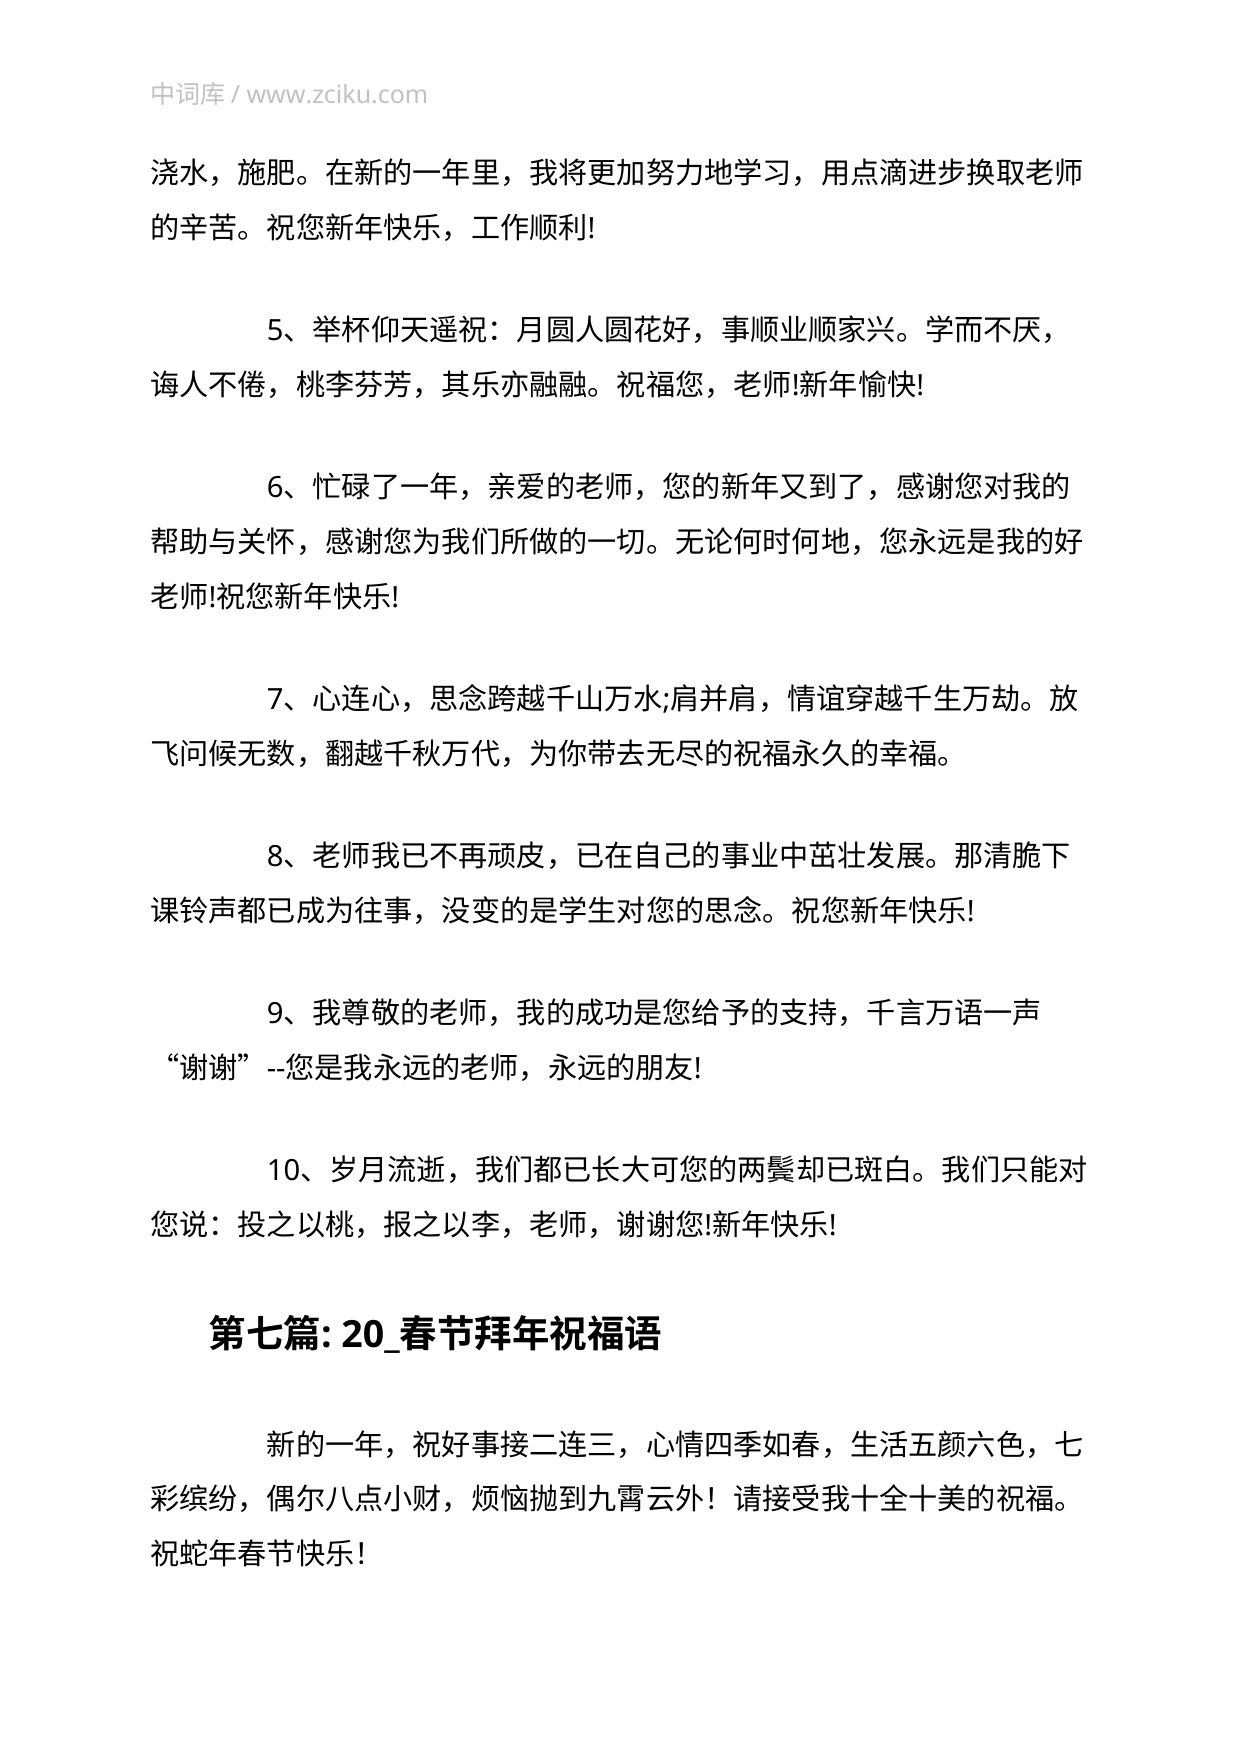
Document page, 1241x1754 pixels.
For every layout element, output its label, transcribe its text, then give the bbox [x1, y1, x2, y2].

text 第七篇: 20_春节拜年祝福语 [150, 1303, 1090, 1358]
text 5、举杯仰天遥祝：月圆人圆花好，事顺业顺家兴。学而不厌，诲人不倦，桃李芬芳，其乐亦融融。祝福您，老师!新年愉快! [150, 307, 1090, 404]
text 8、老师我已不再顽皮，已在自己的事业中茁壮发展。那清脆下课铃声都已成为往事，没变的是学生对您的思念。祝您新年快乐! [150, 832, 1090, 930]
text 7、心连心，思念跨越千山万水;肩并肩，情谊穿越千生万劫。放飞问候无数，翻越千秋万代，为你带去无尽的祝福永久的幸福。 [150, 676, 1090, 773]
text 6、忙碌了一年，亲爱的老师，您的新年又到了，感谢您对我的帮助与关怀，感谢您为我们所做的一切。无论何时何地，您永远是我的好老师!祝您新年快乐! [150, 464, 1090, 616]
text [150, 150, 1090, 247]
text 9、我尊敬的老师，我的成功是您给予的支持，千言万语一声“谢谢”--您是我永远的老师，永远的朋友! [150, 989, 1090, 1087]
text 新的一年，祝好事接二连三，心情四季如春，生活五颜六色，七彩缤纷，偶尔八点小财，烦恼抛到九霄云外！请接受我十全十美的祝福。祝蛇年春节快乐！ [150, 1421, 1090, 1573]
text 10、岁月流逝，我们都已长大可您的两鬓却已斑白。我们只能对您说：投之以桃，报之以李，老师，谢谢您!新年快乐! [150, 1146, 1090, 1244]
